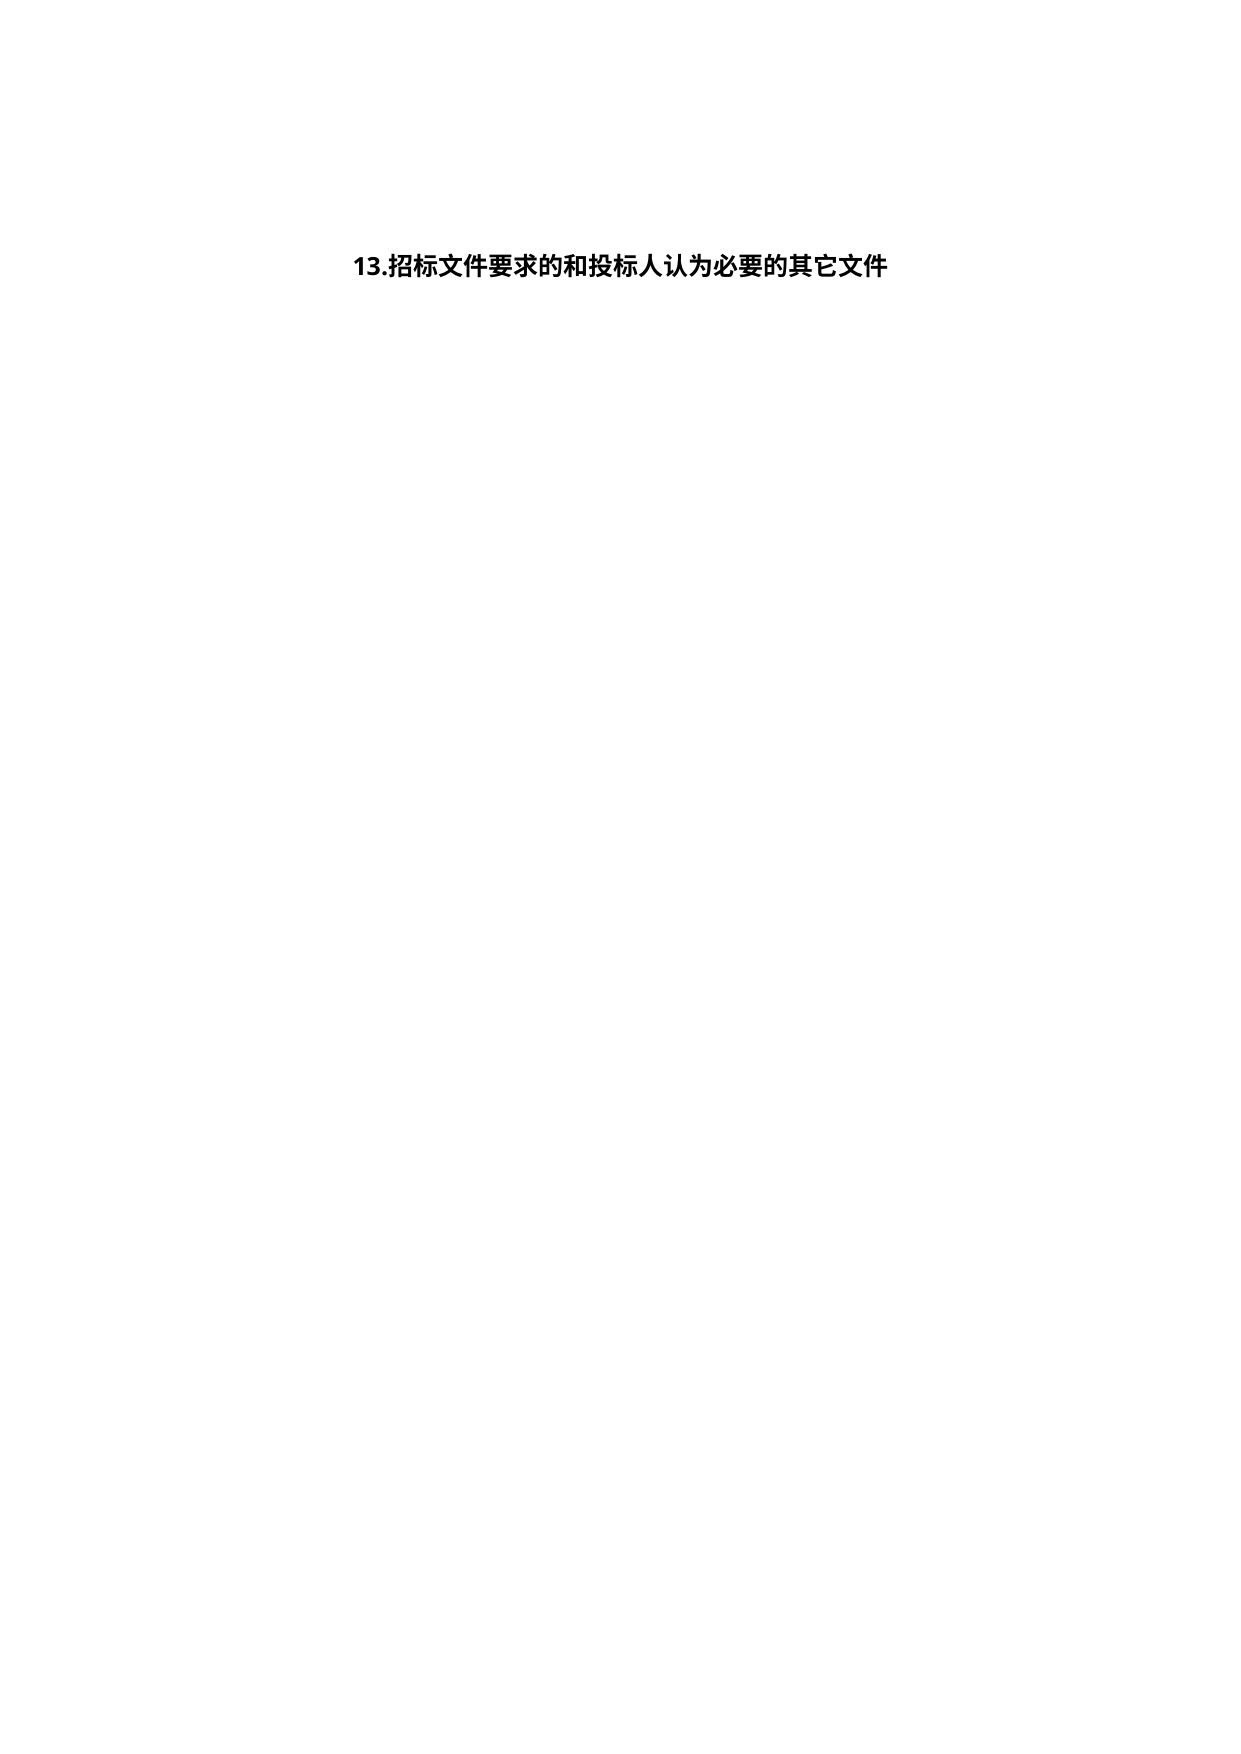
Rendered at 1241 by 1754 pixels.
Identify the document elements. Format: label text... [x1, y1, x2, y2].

subtitle 13.招标文件要求的和投标人认为必要的其它文件 [187, 232, 1053, 297]
